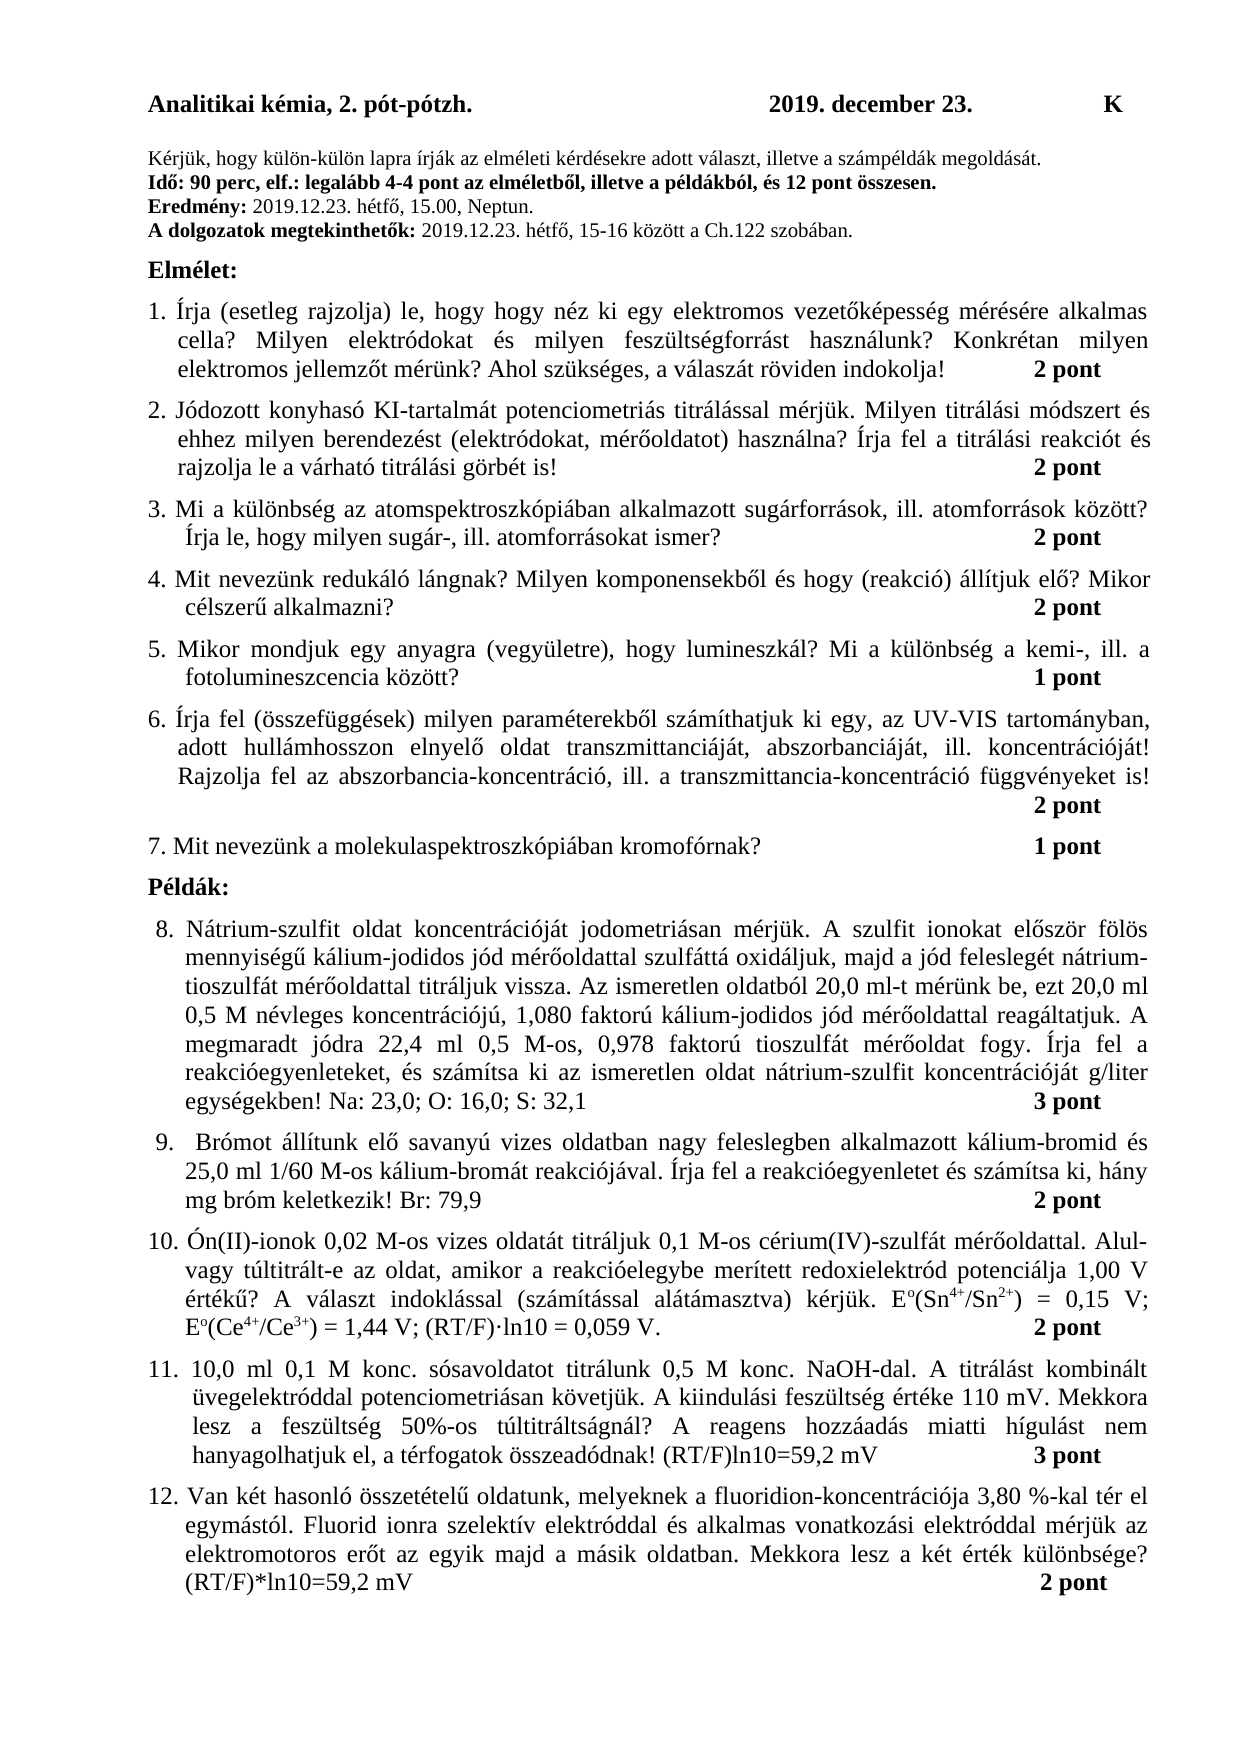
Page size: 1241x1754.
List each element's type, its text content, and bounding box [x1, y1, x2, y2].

text Kérjük, hogy külön-külön lapra írják az elméleti kérdésekre adott választ, illetve a számpéldák megoldását. [148, 146, 1104, 170]
text 10. Ón(II)-ionok 0,02 M-os vizes oldatát titráljuk 0,1 M-os cérium(IV)-szulfát mérőoldattal. Alul- vagy túltitrált-e az oldat, amikor a reakcióelegybe merített redoxielektród potenciálja 1,00 V értékű? A választ indoklással (számítással alátámasztva) kérjük. Eo(Sn4+/Sn2+) = 0,15 V; Eo(Ce4+/Ce3+) = 1,44 V; (RT/F)·ln10 = 0,059 V. (Evégp(1.2 V)>Eeép.(0.58 V), túltitrált) 2 pont [148, 1226, 1149, 1341]
text 2. Jódozott konyhasó KI-tartalmát potenciometriás titrálással mérjük. Milyen titrálási módszert és ehhez milyen berendezést (elektródokat, mérőoldatot) használna? Írja fel a titrálási reakciót és rajzolja le a várható titrálási görbét is! 2 pont [148, 395, 1152, 481]
subtitle Analitikai kémia, 2. pót-pótzh. 2019. december 23. K [148, 89, 1152, 117]
text 1. Írja (esetleg rajzolja) le, hogy hogy néz ki egy elektromos vezetőképesség mérésére alkalmas cella? Milyen elektródokat és milyen feszültségforrást használunk? Konkrétan milyen elektromos jellemzőt mérünk? Ahol szükséges, a válaszát röviden indokolja! 2 pont [148, 296, 1149, 382]
text 7. Mit nevezünk a molekulaspektroszkópiában kromofórnak? 1 pont [148, 831, 1152, 860]
text 8. Nátrium-szulfit oldat koncentrációját jodometriásan mérjük. A szulfit ionokat először fölös mennyiségű kálium-jodidos jód mérőoldattal szulfáttá oxidáljuk, majd a jód feleslegét nátrium-tioszulfát mérőoldattal titráljuk vissza. Az ismeretlen oldatból 20,0 ml-t mérünk be, ezt 20,0 ml 0,5 M névleges koncentrációjú, 1,080 faktorú kálium-jodidos jód mérőoldattal reagáltatjuk. A megmaradt jódra 22,4 ml 0,5 M-os, 0,978 faktorú tioszulfát mérőoldat fogy. Írja fel a reakcióegyenleteket, és számítsa ki az ismeretlen oldat nátrium-szulfit koncentrációját g/liter egységekben! Na: 23,0; O: 16,0; S: 32,1 (33.54 g/l) 3 pont [155, 914, 1149, 1115]
text 5. Mikor mondjuk egy anyagra (vegyületre), hogy lumineszkál? Mi a különbség a kemi-, ill. a fotolumineszcencia között? 1 pont [148, 634, 1152, 691]
text A dolgozatok megtekinthetők: 2019.12.23. hétfő, 15-16 között a Ch.122 szobában. [148, 218, 1104, 242]
text 4. Mit nevezünk redukáló lángnak? Milyen komponensekből és hogy (reakció) állítjuk elő? Mikor célszerű alkalmazni? 2 pont [148, 564, 1152, 621]
text 6. Írja fel (összefüggések) milyen paraméterekből számíthatjuk ki egy, az UV-VIS tartományban, adott hullámhosszon elnyelő oldat transzmittanciáját, abszorbanciáját, ill. koncentrációját! Rajzolja fel az abszorbancia-koncentráció, ill. a transzmittancia-koncentráció függvényeket is! 2 pont [148, 704, 1152, 819]
text Idő: 90 perc, elf.: legalább 4-4 pont az elméletből, illetve a példákból, és 12 pont összesen. [148, 170, 1104, 194]
text Eredmény: 2019.12.23. hétfő, 15.00, Neptun. [148, 194, 1104, 218]
text 11. 10,0 ml 0,1 M konc. sósavoldatot titrálunk 0,5 M konc. NaOH-dal. A titrálást kombinált üvegelektróddal potenciometriásan követjük. A kiindulási feszültség értéke 110 mV. Mekkora lesz a feszültség 50%-os túltitráltságnál? A reagens hozzáadás miatti hígulást nem hanyagolhatjuk el, a térfogatok összeadódnak! (RT/F)ln10=59,2 mV -576.1 mV) 3 pont [148, 1354, 1149, 1469]
text 9. Brómot állítunk elő savanyú vizes oldatban nagy feleslegben alkalmazott kálium-bromid és 25,0 ml 1/60 M-os kálium-bromát reakciójával. Írja fel a reakcióegyenletet és számítsa ki, hány mg bróm keletkezik! Br: 79,9 (199,8 mg) 2 pont [155, 1127, 1149, 1214]
text 3. Mi a különbség az atomspektroszkópiában alkalmazott sugárforrások, ill. atomforrások között? Írja le, hogy milyen sugár-, ill. atomforrásokat ismer? 2 pont [148, 494, 1149, 551]
text Példák: [148, 872, 1152, 901]
text Elmélet: [148, 255, 1152, 284]
text 12. Van két hasonló összetételű oldatunk, melyeknek a fluoridion-koncentrációja 3,80 %-kal tér el egymástól. Fluorid ionra szelektív elektróddal és alkalmas vonatkozási elektróddal mérjük az elektromotoros erőt az egyik majd a másik oldatban. Mekkora lesz a két érték különbsége? (RT/F)*ln10=59,2 mV (0,956 mV) 2 pont [148, 1481, 1149, 1596]
